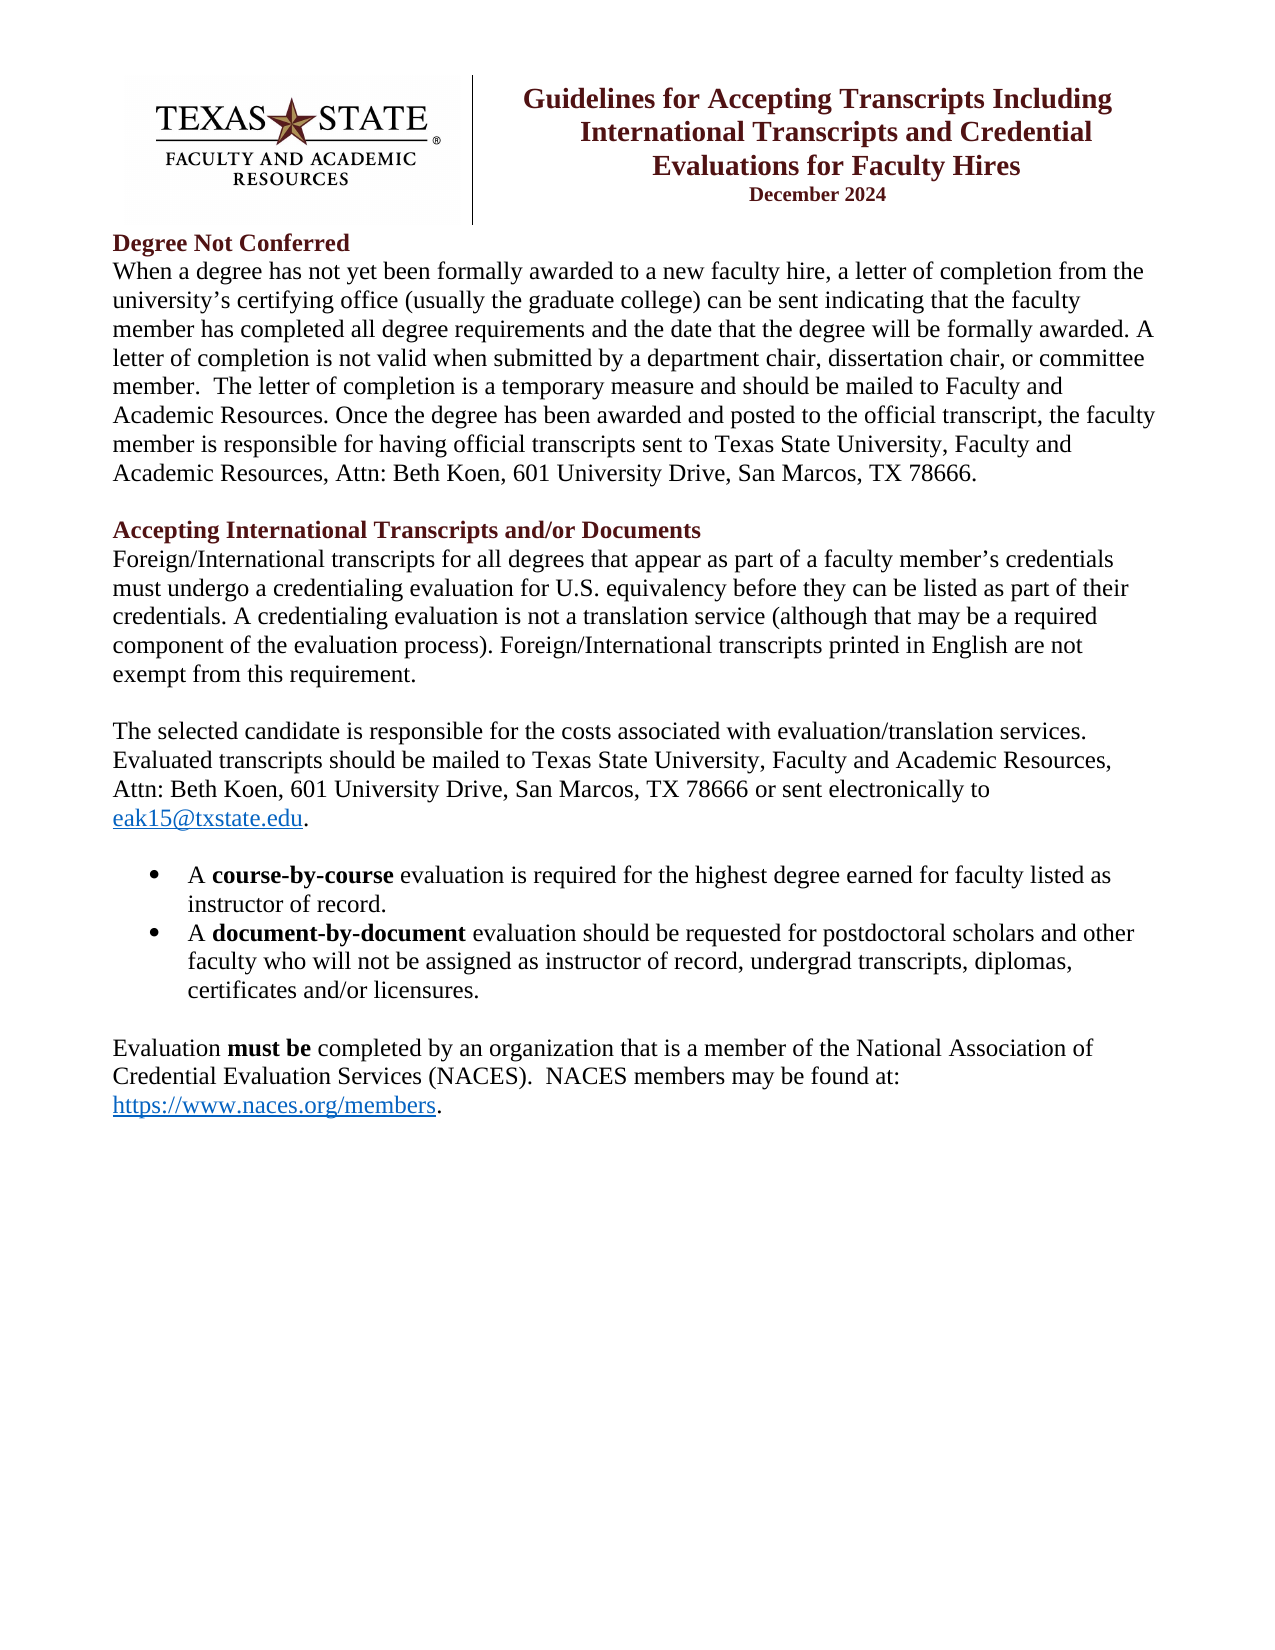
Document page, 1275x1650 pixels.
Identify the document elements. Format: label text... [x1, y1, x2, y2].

picture [123, 75, 462, 225]
text Foreign/International transcripts for all degrees that appear as part of a faculty member’s credentials must undergo a credentialing evaluation for U.S. equivalency before they can be listed as part of their credentials. A credentialing evaluation is not a translation service (although that may be a required component of the evaluation process). Foreign/International transcripts printed in English are not exempt from this requirement. [112, 544, 1162, 688]
text Accepting International Transcripts and/or Documents [112, 515, 1162, 544]
text Degree Not Conferred [112, 228, 1162, 256]
text When a degree has not yet been formally awarded to a new faculty hire, a letter of completion from the university’s certifying office (usually the graduate college) can be sent indicating that the faculty member has completed all degree requirements and the date that the degree will be formally awarded. A letter of completion is not valid when submitted by a department chair, dissertation chair, or committee member. The letter of completion is a temporary measure and should be mailed to Faculty and Academic Resources. Once the degree has been awarded and posted to the official transcript, the faculty member is responsible for having official transcripts sent to Texas State University, Faculty and Academic Resources, Attn: Beth Koen, 601 University Drive, San Marcos, TX 78666. [112, 256, 1162, 486]
list A document-by-document evaluation should be requested for postdoctoral scholars and other faculty who will not be assigned as instructor of record, undergrad transcripts, diplomas, certificates and/or licensures. [150, 918, 1162, 1004]
text Evaluation must be completed by an organization that is a member of the National Association of Credential Evaluation Services (NACES). NACES members may be found at: https://www.naces.org/members. [112, 1033, 1162, 1119]
list A course-by-course evaluation is required for the highest degree earned for faculty listed as instructor of record. [150, 860, 1162, 918]
text The selected candidate is responsible for the costs associated with evaluation/translation services. Evaluated transcripts should be mailed to Texas State University, Faculty and Academic Resources, Attn: Beth Koen, 601 University Drive, San Marcos, TX 78666 or sent electronically to eak15@txstate.edu. [112, 716, 1162, 831]
